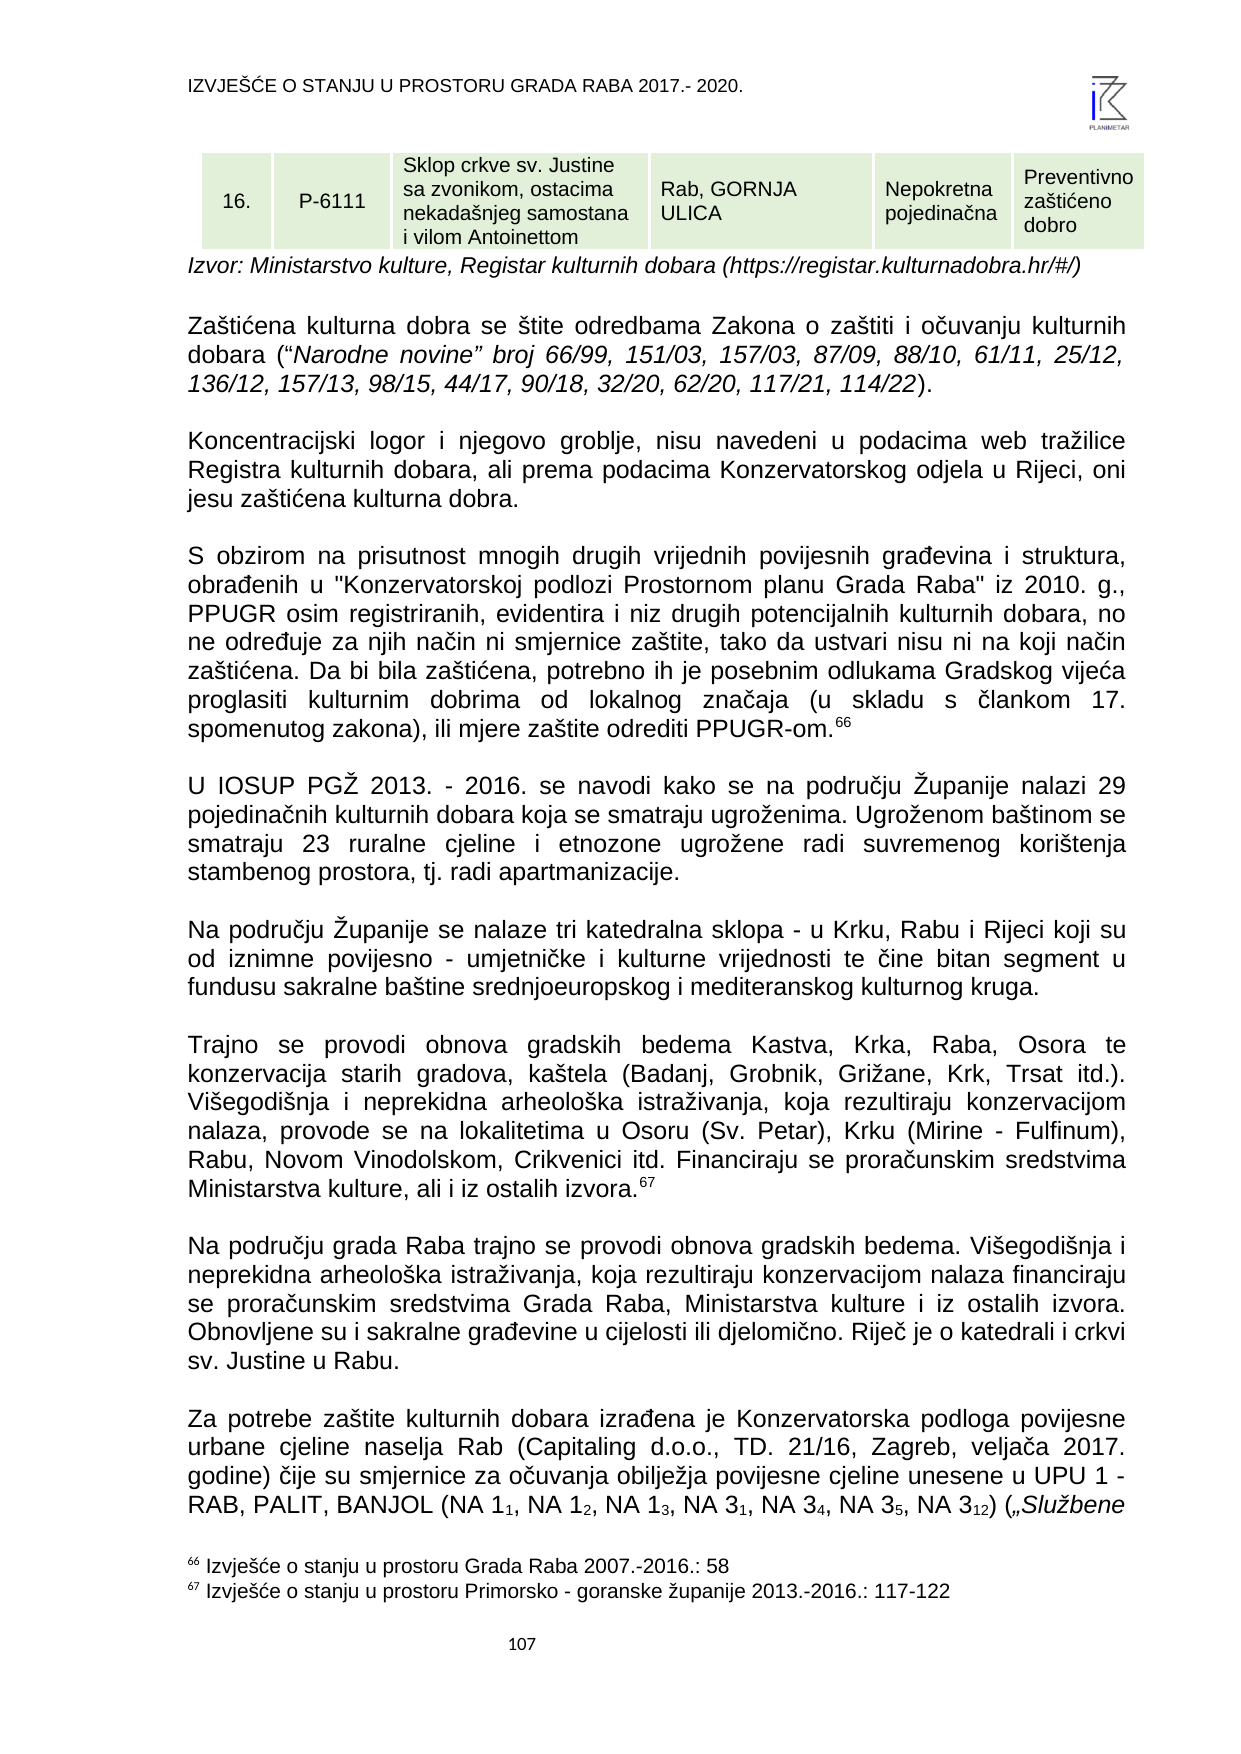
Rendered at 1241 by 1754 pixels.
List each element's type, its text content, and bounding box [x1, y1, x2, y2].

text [187, 1403, 1128, 1518]
text U IOSUP PGŽ 2013. - 2016. se navodi kako se na području Županije nalazi 29 pojedinačnih kulturnih dobara koja se smatraju ugroženima. Ugroženom baštinom se smatraju 23 ruralne cjeline i etnozone ugrožene radi suvremenog korištenja stambenog prostora, tj. radi apartmanizacije. [187, 771, 1128, 886]
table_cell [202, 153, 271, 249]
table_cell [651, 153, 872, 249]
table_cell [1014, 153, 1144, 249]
text Trajno se provodi obnova gradskih bedema Kastva, Krka, Raba, Osora te konzervacija starih gradova, kaštela (Badanj, Grobnik, Grižane, Krk, Trsat itd.). Višegodišnja i neprekidna arheološka istraživanja, koja rezultiraju konzervacijom nalaza, provode se na lokalitetima u Osoru (Sv. Petar), Krku (Mirine - Fulfinum), Rabu, Novom Vinodolskom, Crikvenici itd. Financiraju se proračunskim sredstvima Ministarstva kulture, ali i iz ostalih izvora. [187, 1030, 1128, 1202]
text Na području Županije se nalaze tri katedralna sklopa - u Krku, Rabu i Rijeci koji su od iznimne povijesno - umjetničke i kulturne vrijednosti te čine bitan segment u fundusu sakralne baštine srednjoeuropskog i mediteranskog kulturnog kruga. [187, 915, 1128, 1001]
text Koncentracijski logor i njegovo groblje, nisu navedeni u podacima web tražilice Registra kulturnih dobara, ali prema podacima Konzervatorskog odjela u Rijeci, oni jesu zaštićena kulturna dobra. [187, 426, 1128, 512]
text S obzirom na prisutnost mnogih drugih vrijednih povijesnih građevina i struktura, obrađenih u "Konzervatorskoj podlozi Prostornom planu Grada Raba" iz 2010. g., PPUGR osim registriranih, evidentira i niz drugih potencijalnih kulturnih dobara, no ne određuje za njih način ni smjernice zaštite, tako da ustvari nisu ni na koji način zaštićena. Da bi bila zaštićena, potrebno ih je posebnim odlukama Gradskog vijeća proglasiti kulturnim dobrima od lokalnog značaja (u skladu s člankom 17. spomenutog zakona), ili mjere zaštite odrediti PPUGR-om. [187, 541, 1128, 742]
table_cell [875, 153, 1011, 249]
text Na području grada Raba trajno se provodi obnova gradskih bedema. Višegodišnja i neprekidna arheološka istraživanja, koja rezultiraju konzervacijom nalaza financiraju se proračunskim sredstvima Grada Raba, Ministarstva kulture i iz ostalih izvora. Obnovljene su i sakralne građevine u cijelosti ili djelomično. Riječ je o katedrali i crkvi sv. Justine u Rabu. [187, 1231, 1128, 1375]
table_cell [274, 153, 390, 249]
picture [1089, 76, 1130, 130]
text Izvor: Ministarstvo kulture, Registar kulturnih dobara (https://registar.kulturnadobra.hr/#/) [187, 252, 1128, 278]
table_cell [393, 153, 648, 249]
text Zaštićena kulturna dobra se štite odredbama Zakona o zaštiti i očuvanju kulturnih dobara (“Narodne novine” broj 66/99, 151/03, 157/03, 87/09, 88/10, 61/11, 25/12, 136/12, 157/13, 98/15, 44/17, 90/18, 32/20, 62/20, 117/21, 114/22). [187, 311, 1128, 397]
